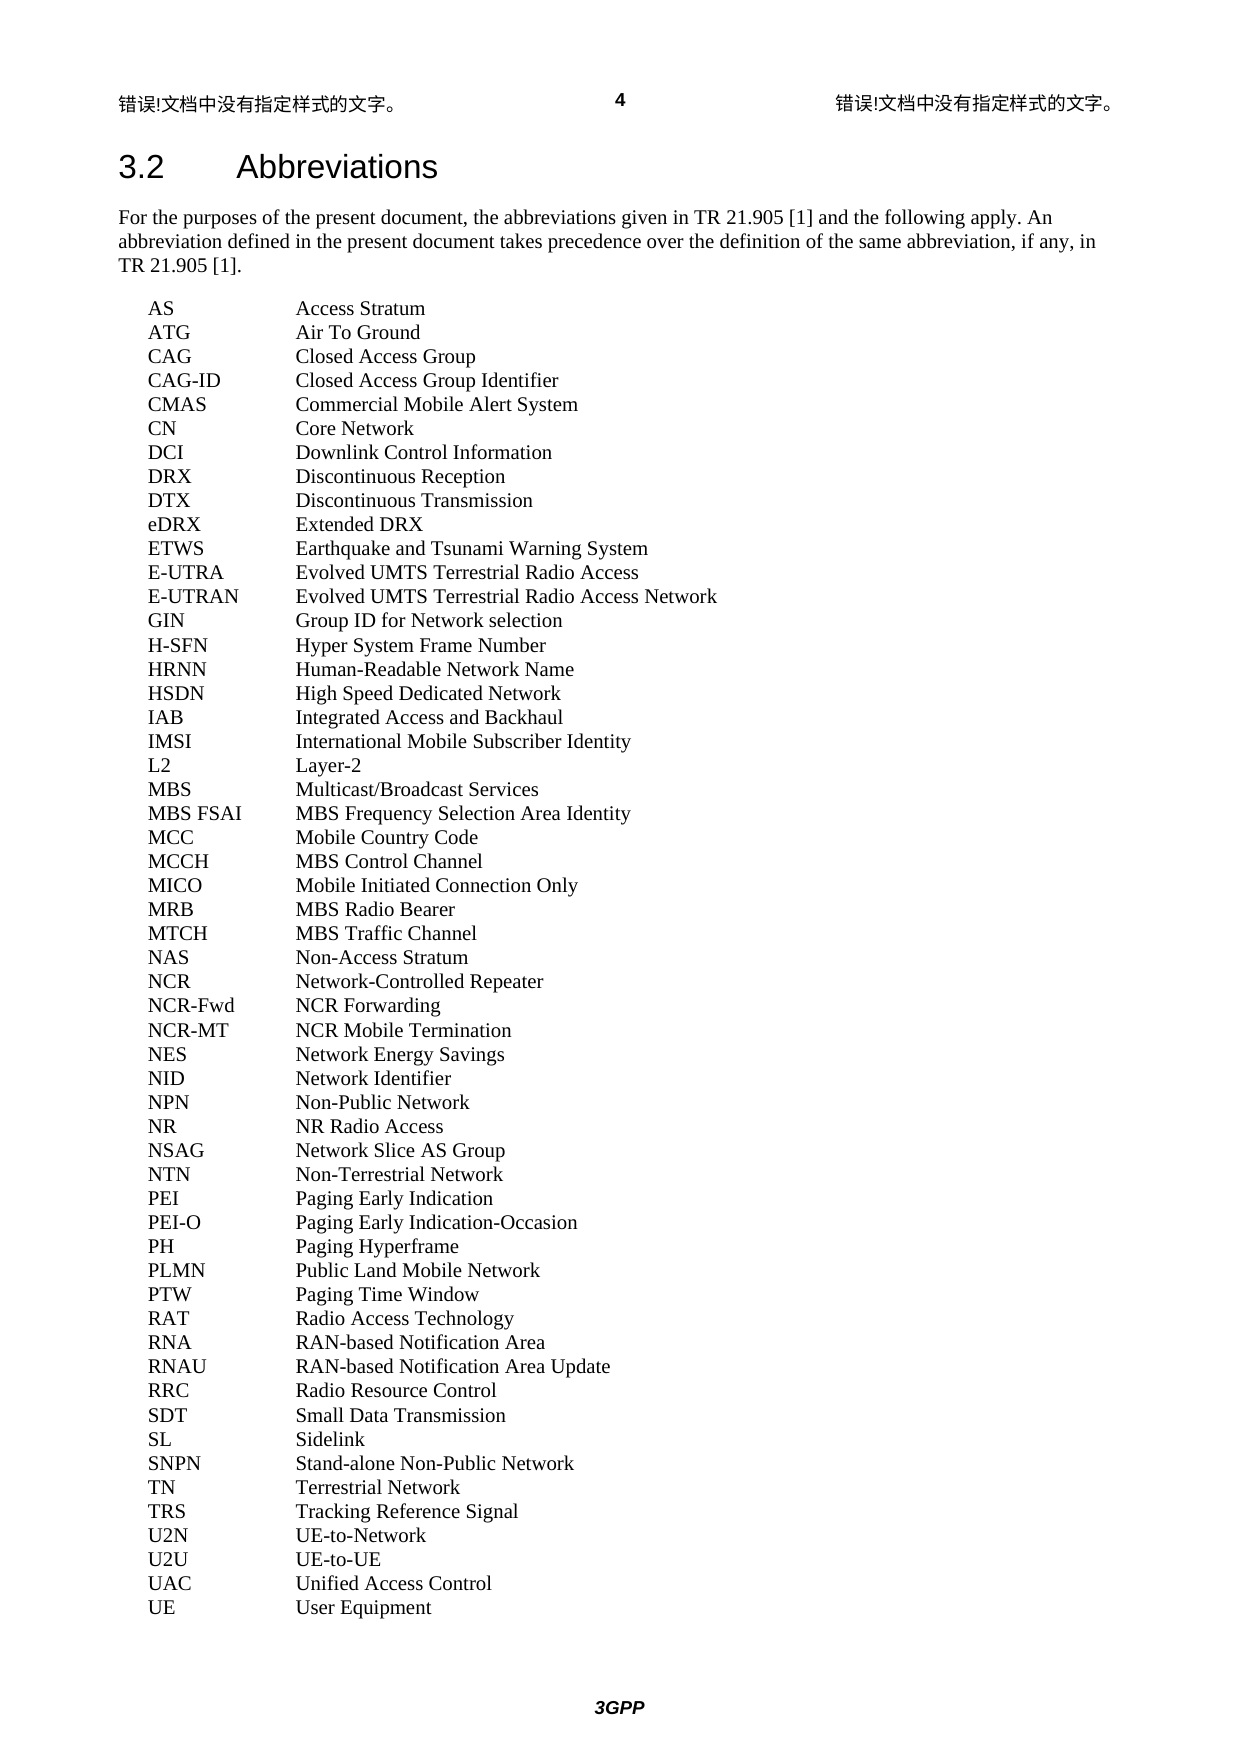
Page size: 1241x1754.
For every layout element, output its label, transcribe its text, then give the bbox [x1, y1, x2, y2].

text NTN Non-Terrestrial Network [148, 1162, 1122, 1186]
text HSDN High Speed Dedicated Network [148, 681, 1122, 705]
text MBS Multicast/Broadcast Services [148, 777, 1122, 801]
text NCR-MT NCR Mobile Termination [148, 1017, 1122, 1042]
text CN Core Network [148, 416, 1122, 440]
text DCI Downlink Control Information [148, 440, 1122, 464]
text IMSI International Mobile Subscriber Identity [148, 729, 1122, 753]
text DRX Discontinuous Reception [148, 464, 1122, 488]
text CAG Closed Access Group [148, 344, 1122, 368]
text U2U UE-to-UE [148, 1547, 1122, 1571]
text IAB Integrated Access and Backhaul [148, 705, 1122, 729]
text CMAS Commercial Mobile Alert System [148, 392, 1122, 416]
text NR NR Radio Access [148, 1114, 1122, 1138]
text U2N UE-to-Network [148, 1523, 1122, 1547]
text NAS Non-Access Stratum [148, 945, 1122, 969]
text MICO Mobile Initiated Connection Only [148, 873, 1122, 897]
text E-UTRA Evolved UMTS Terrestrial Radio Access [148, 560, 1122, 584]
text GIN Group ID for Network selection [148, 608, 1122, 632]
text NSAG Network Slice AS Group [148, 1138, 1122, 1162]
text NES Network Energy Savings [148, 1042, 1122, 1066]
text ETWS Earthquake and Tsunami Warning System [148, 536, 1122, 560]
text NPN Non-Public Network [148, 1090, 1122, 1114]
text DTX Discontinuous Transmission [148, 488, 1122, 512]
text PH Paging Hyperframe [148, 1234, 1122, 1258]
text MCCH MBS Control Channel [148, 849, 1122, 873]
text RNAU RAN-based Notification Area Update [148, 1354, 1122, 1378]
text NCR Network-Controlled Repeater [148, 969, 1122, 993]
text MRB MBS Radio Bearer [148, 897, 1122, 921]
text PTW Paging Time Window [148, 1282, 1122, 1306]
text AS Access Stratum [148, 296, 1122, 320]
text For the purposes of the present document, the abbreviations given in TR 21.905 [1] and the following apply. An abbreviation defined in the present document takes precedence over the definition of the same abbreviation, if any, in TR 21.905 [1]. [118, 205, 1122, 277]
text SL Sidelink [148, 1427, 1122, 1451]
text NID Network Identifier [148, 1066, 1122, 1090]
text ATG Air To Ground [148, 320, 1122, 344]
text PEI-O Paging Early Indication-Occasion [148, 1210, 1122, 1234]
text MBS FSAI MBS Frequency Selection Area Identity [148, 801, 1122, 825]
text RAT Radio Access Technology [148, 1306, 1122, 1330]
text UAC Unified Access Control [148, 1571, 1122, 1595]
text TRS Tracking Reference Signal [148, 1499, 1122, 1523]
text eDRX Extended DRX [148, 512, 1122, 536]
text TN Terrestrial Network [148, 1475, 1122, 1499]
text NCR-Fwd NCR Forwarding [148, 993, 1122, 1017]
text PEI Paging Early Indication [148, 1186, 1122, 1210]
text H-SFN Hyper System Frame Number [148, 632, 1122, 657]
text HRNN Human-Readable Network Name [148, 657, 1122, 681]
text UE User Equipment [148, 1595, 1122, 1619]
text MCC Mobile Country Code [148, 825, 1122, 849]
text SNPN Stand-alone Non-Public Network [148, 1451, 1122, 1475]
text E-UTRAN Evolved UMTS Terrestrial Radio Access Network [148, 584, 1122, 608]
text CAG-ID Closed Access Group Identifier [148, 368, 1122, 392]
text RNA RAN-based Notification Area [148, 1330, 1122, 1354]
text SDT Small Data Transmission [148, 1402, 1122, 1427]
text MTCH MBS Traffic Channel [148, 921, 1122, 945]
text PLMN Public Land Mobile Network [148, 1258, 1122, 1282]
text RRC Radio Resource Control [148, 1378, 1122, 1402]
text L2 Layer-2 [148, 753, 1122, 777]
subtitle 3.2 Abbreviations [118, 147, 1122, 186]
